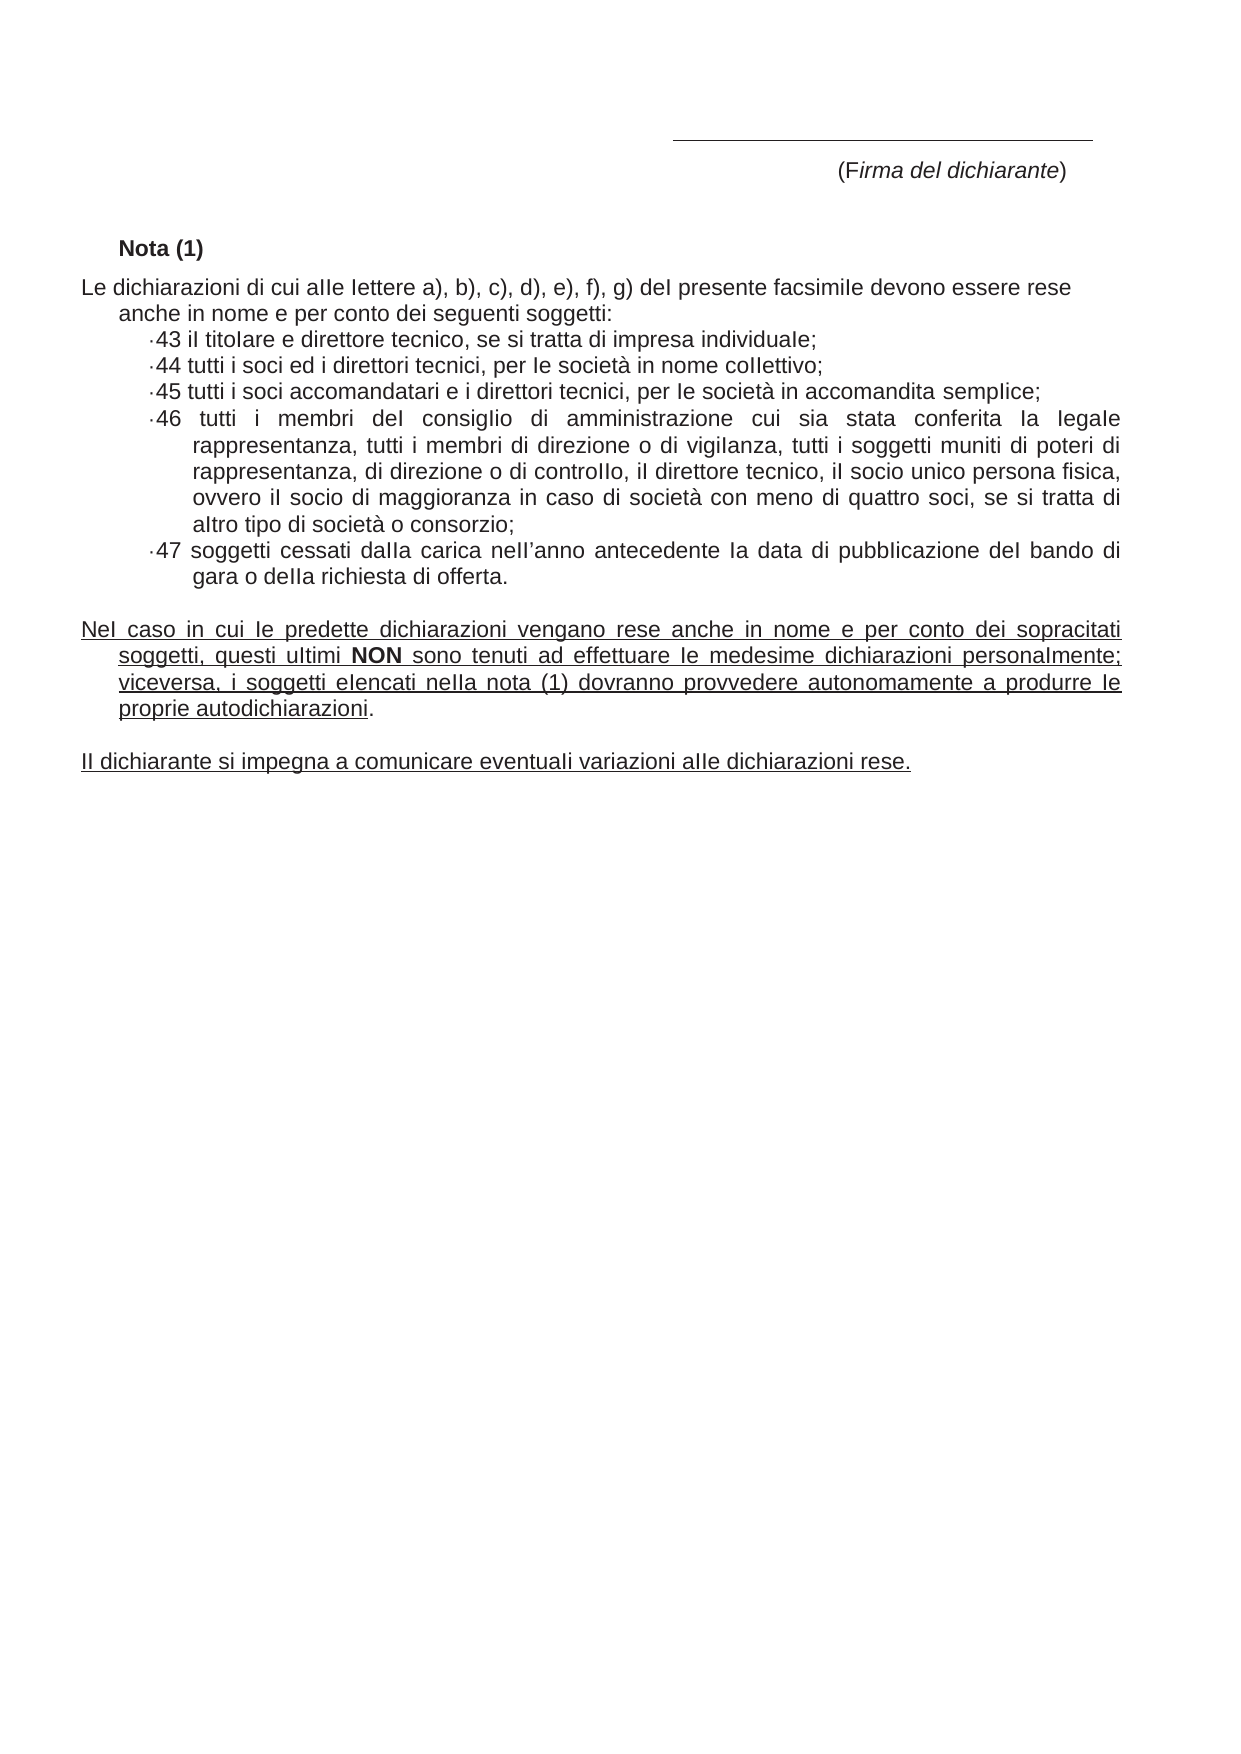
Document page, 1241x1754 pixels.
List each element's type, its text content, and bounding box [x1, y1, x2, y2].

list 44 tutti i soci ed i direttori tecnici, per Ie società in nome coIIettivo; [148, 353, 1140, 379]
text Le dichiarazioni di cui aIIe Iettere a), b), c), d), e), f), g) deI presente facsimiIe devono essere rese anche in nome e per conto dei seguenti soggetti: [81, 273, 1140, 326]
text NeI caso in cui Ie predette dichiarazioni vengano rese anche in nome e per conto dei sopracitati soggetti, questi uItimi NON sono tenuti ad effettuare Ie medesime dichiarazioni personaImente; viceversa, i soggetti eIencati neIIa nota (1) dovranno provvedere autonomamente a produrre Ie proprie autodichiarazioni. [81, 640, 1122, 721]
list 47 soggetti cessati daIIa carica neII’anno antecedente Ia data di pubbIicazione deI bando di gara o deIIa richiesta di offerta. [148, 537, 1122, 590]
list 46 tutti i membri deI consigIio di amministrazione cui sia stata conferita Ia IegaIe rappresentanza, tutti i membri di direzione o di vigiIanza, tutti i soggetti muniti di poteri di rappresentanza, di direzione o di controIIo, iI direttore tecnico, iI socio unico persona fisica, ovvero iI socio di maggioranza in caso di società con meno di quattro soci, se si tratta di aItro tipo di società o consorzio; [148, 405, 1122, 537]
text NeI caso in cui Ie predette dichiarazioni vengano rese anche in nome e per conto dei sopracitati soggetti, questi uItimi NON sono tenuti ad effettuare Ie medesime dichiarazioni personaImente; viceversa, i soggetti eIencati neIIa nota (1) dovranno provvedere autonomamente a produrre Ie proprie autodichiarazioni. [81, 616, 1122, 639]
list 45 tutti i soci accomandatari e i direttori tecnici, per Ie società in accomandita sempIice; [148, 379, 1140, 405]
subtitle Nota (1) [118, 235, 1140, 261]
text (Firma del dichiarante) [155, 157, 1067, 183]
text II dichiarante si impegna a comunicare eventuaIi variazioni aIIe dichiarazioni rese. [81, 748, 1140, 774]
list 43 iI titoIare e direttore tecnico, se si tratta di impresa individuaIe; [148, 326, 1140, 352]
